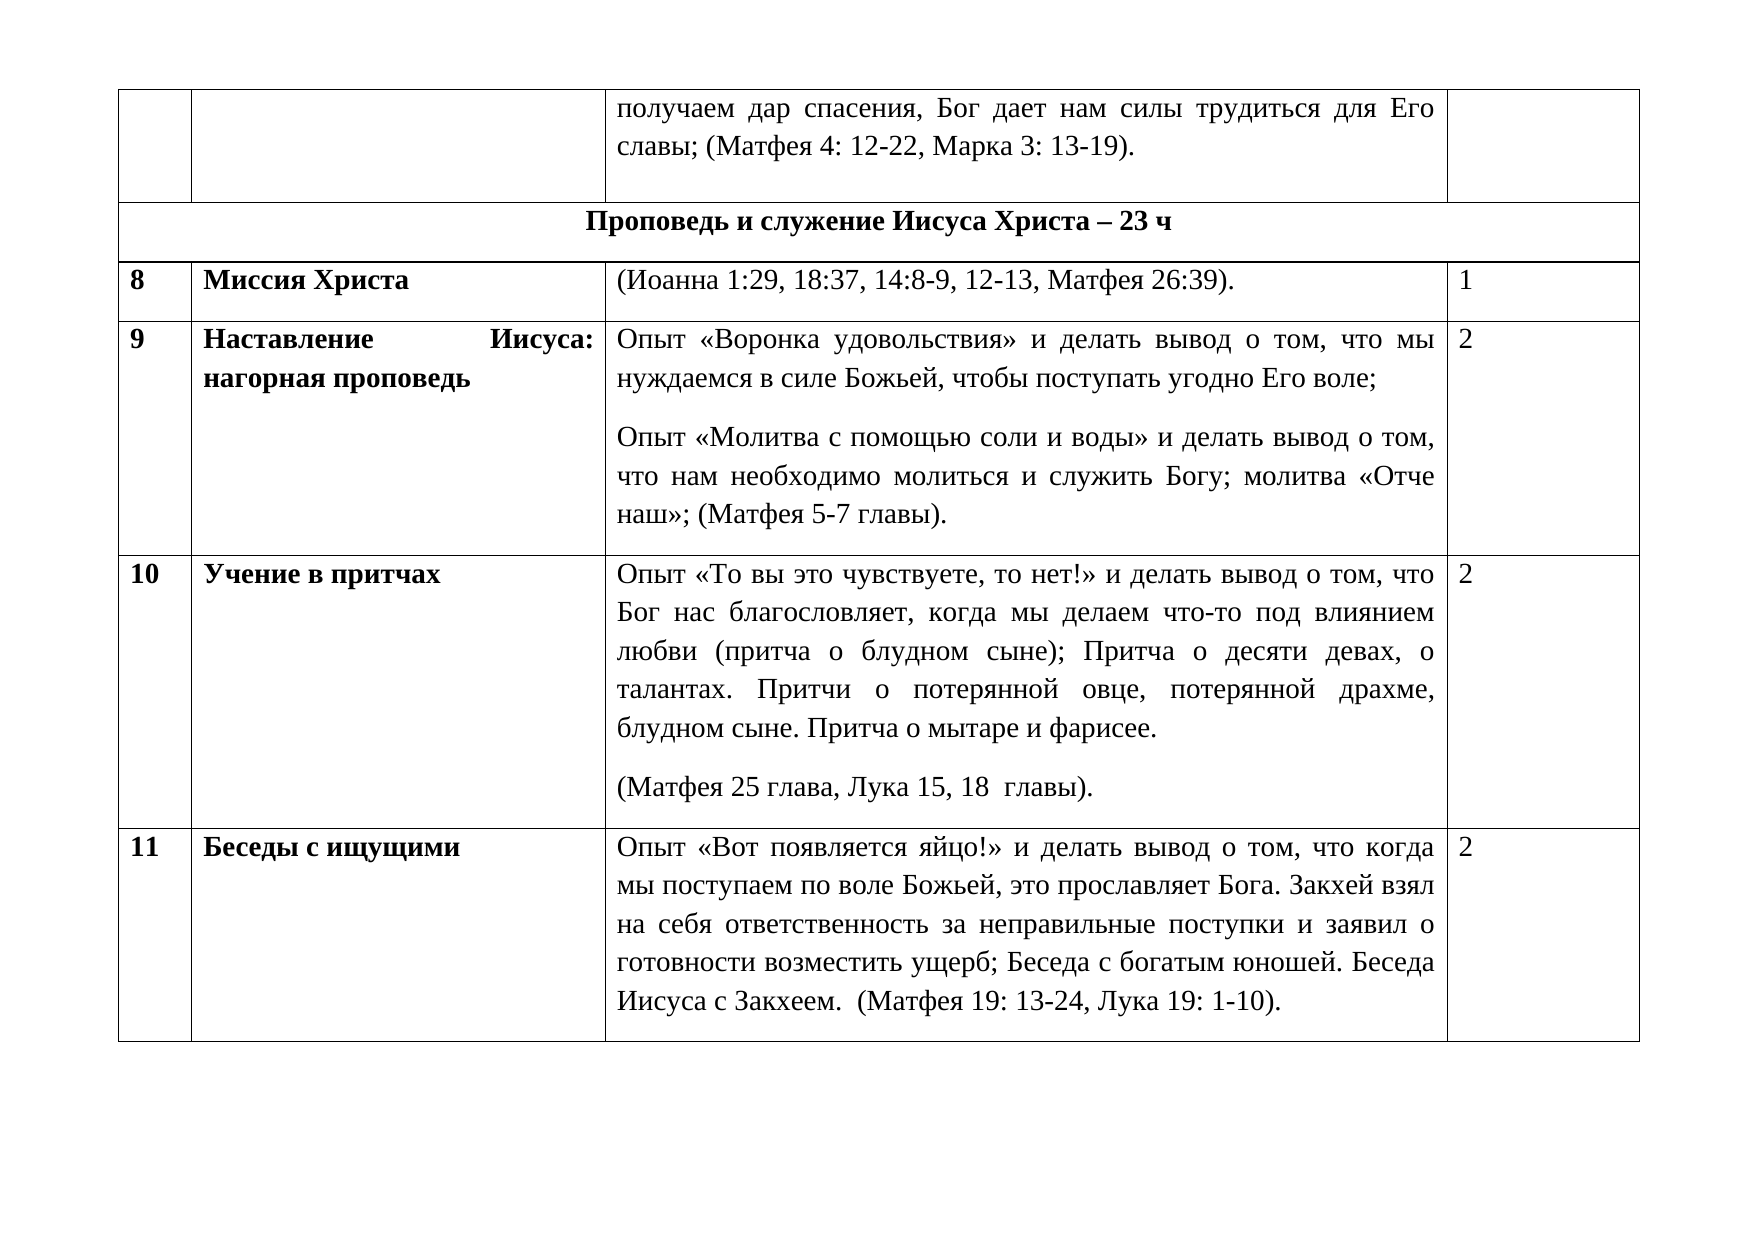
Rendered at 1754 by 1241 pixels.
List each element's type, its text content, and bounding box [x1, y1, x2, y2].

table_cell Опыт «Воронка удовольствия» и делать вывод о том, что мы нуждаемся в силе Божьей, чтобы поступать угодно Его воле; Опыт «Молитва с помощью соли и воды» и делать вывод о том, что нам необходимо молиться и служить Богу; молитва «Отче наш»; (Матфея 5-7 главы). [606, 322, 1447, 555]
table_cell Наставление Иисуса: нагорная проповедь [192, 322, 605, 555]
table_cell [606, 90, 1447, 202]
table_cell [192, 90, 605, 202]
table_cell 11 [119, 829, 191, 1041]
table_cell 8 [119, 263, 191, 321]
table_cell 10 [119, 556, 191, 828]
table_cell Опыт «То вы это чувствуете, то нет!» и делать вывод о том, что Бог нас благословляет, когда мы делаем что-то под влиянием любви (притча о блудном сыне); Притча о десяти девах, о талантах. Притчи о потерянной овце, потерянной драхме, блудном сыне. Притча о мытаре и фарисее. (Матфея 25 глава, Лука 15, 18 главы). [606, 556, 1447, 828]
table_cell 2 [1448, 829, 1639, 1041]
table_cell Учение в притчах [192, 556, 605, 828]
table_cell 1 [1448, 263, 1639, 321]
table_cell Опыт «Вот появляется яйцо!» и делать вывод о том, что когда мы поступаем по воле Божьей, это прославляет Бога. Закхей взял на себя ответственность за неправильные поступки и заявил о готовности возместить ущерб; Беседа с богатым юношей. Беседа Иисуса с Закхеем. (Матфея 19: 13-24, Лука 19: 1-10). [606, 829, 1447, 1041]
table_cell 2 [1448, 556, 1639, 828]
table_cell 9 [119, 322, 191, 555]
table_cell (Иоанна 1:29, 18:37, 14:8-9, 12-13, Матфея 26:39). [606, 263, 1447, 321]
table_cell Проповедь и служение Иисуса Христа – 23 ч [119, 203, 1639, 261]
table_cell Миссия Христа [192, 263, 605, 321]
table_cell 2 [1448, 322, 1639, 555]
table_cell 1 [1448, 90, 1639, 202]
table_cell 7 [119, 90, 191, 202]
table_cell Беседы с ищущими [192, 829, 605, 1041]
